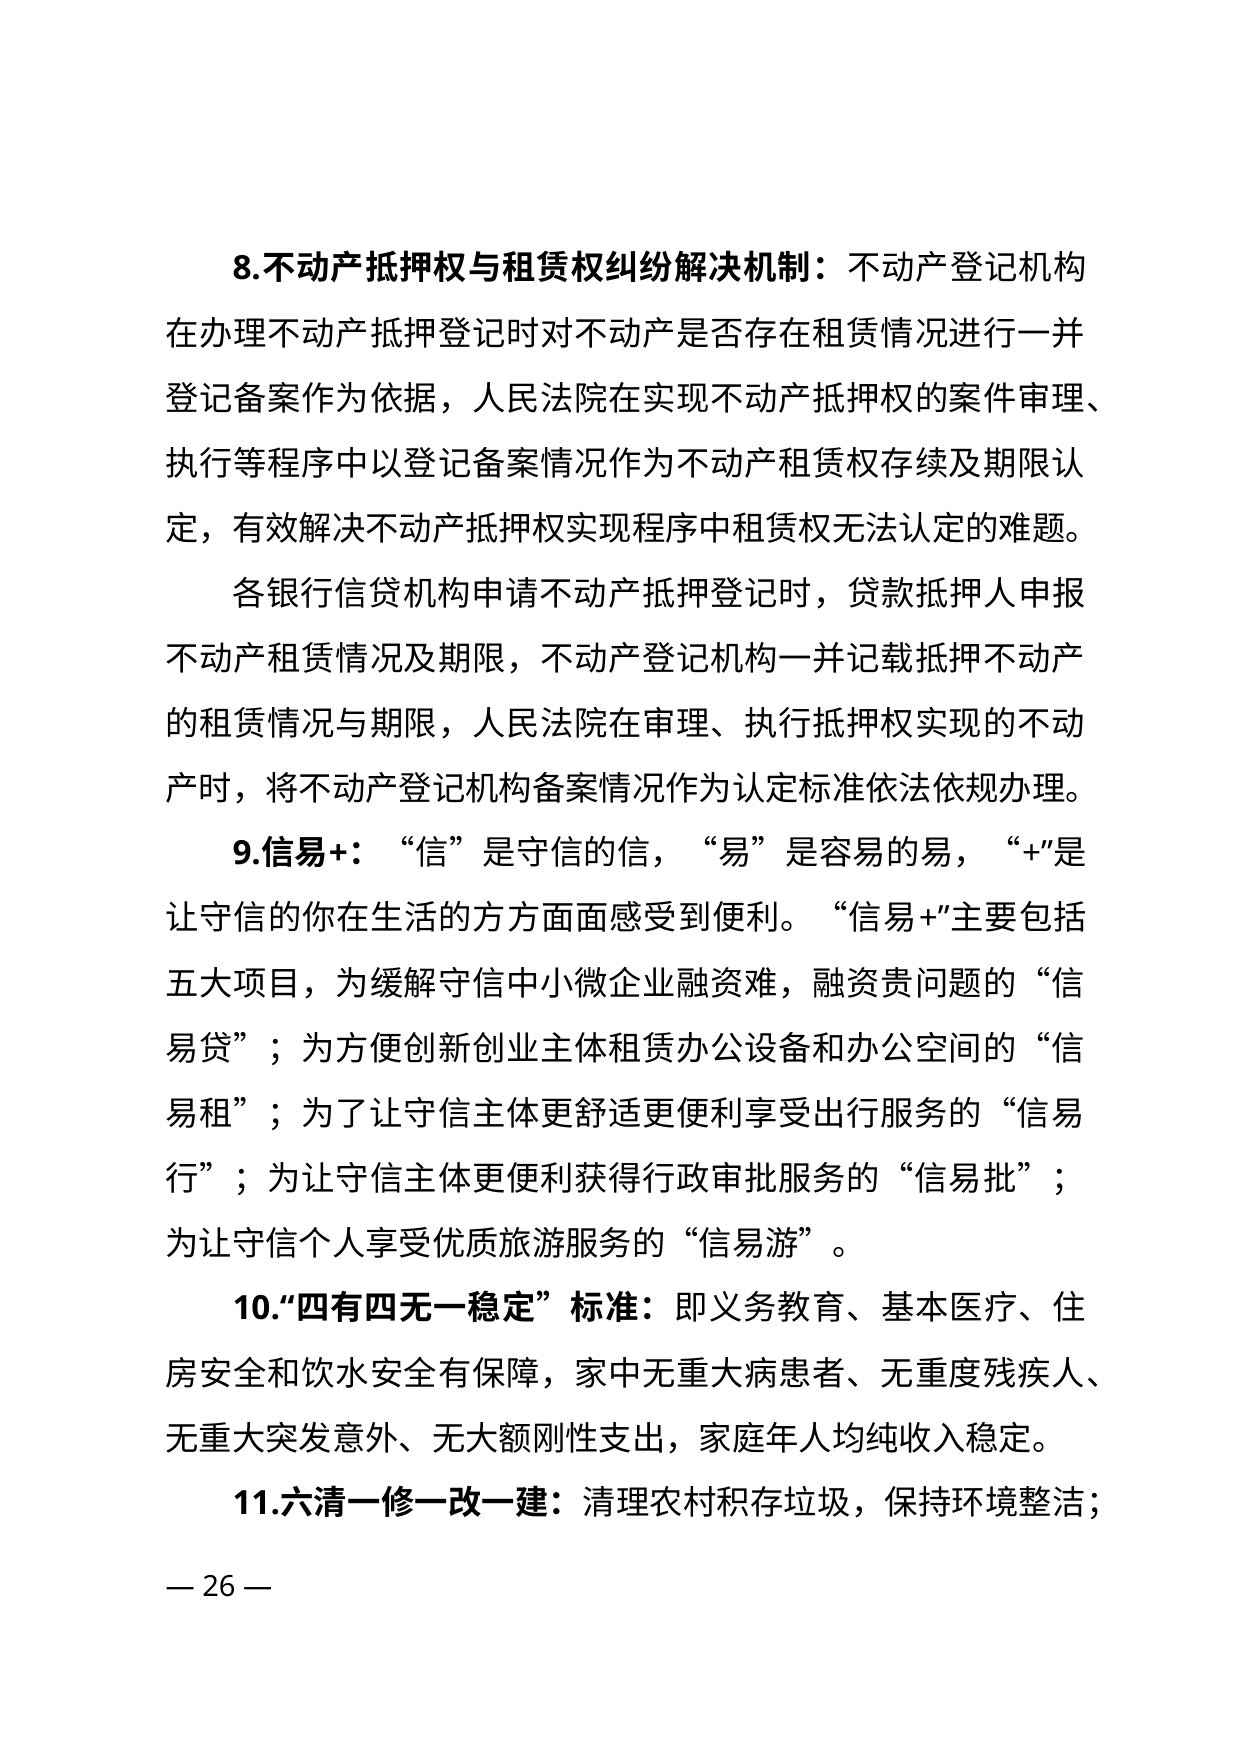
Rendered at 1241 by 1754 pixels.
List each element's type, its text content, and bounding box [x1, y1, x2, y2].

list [165, 1468, 1087, 1533]
list 10.“四有四无一稳定”标准：即义务教育、基本医疗、住房安全和饮水安全有保障，家中无重大病患者、无重度残疾人、无重大突发意外、无大额刚性支出，家庭年人均纯收入稳定。 [165, 1273, 1087, 1468]
list 8.不动产抵押权与租赁权纠纷解决机制：不动产登记机构在办理不动产抵押登记时对不动产是否存在租赁情况进行一并登记备案作为依据，人民法院在实现不动产抵押权的案件审理、执行等程序中以登记备案情况作为不动产租赁权存续及期限认定，有效解决不动产抵押权实现程序中租赁权无法认定的难题。 [165, 233, 1087, 558]
list 各银行信贷机构申请不动产抵押登记时，贷款抵押人申报不动产租赁情况及期限，不动产登记机构一并记载抵押不动产的租赁情况与期限，人民法院在审理、执行抵押权实现的不动产时，将不动产登记机构备案情况作为认定标准依法依规办理。 [165, 558, 1087, 818]
list 9.信易+：“信”是守信的信，“易”是容易的易，“+”是让守信的你在生活的方方面面感受到便利。“信易+”主要包括五大项目，为缓解守信中小微企业融资难，融资贵问题的“信易贷”；为方便创新创业主体租赁办公设备和办公空间的“信易租”；为了让守信主体更舒适更便利享受出行服务的“信易行”；为让守信主体更便利获得行政审批服务的“信易批”；为让守信个人享受优质旅游服务的“信易游”。 [165, 818, 1087, 1273]
